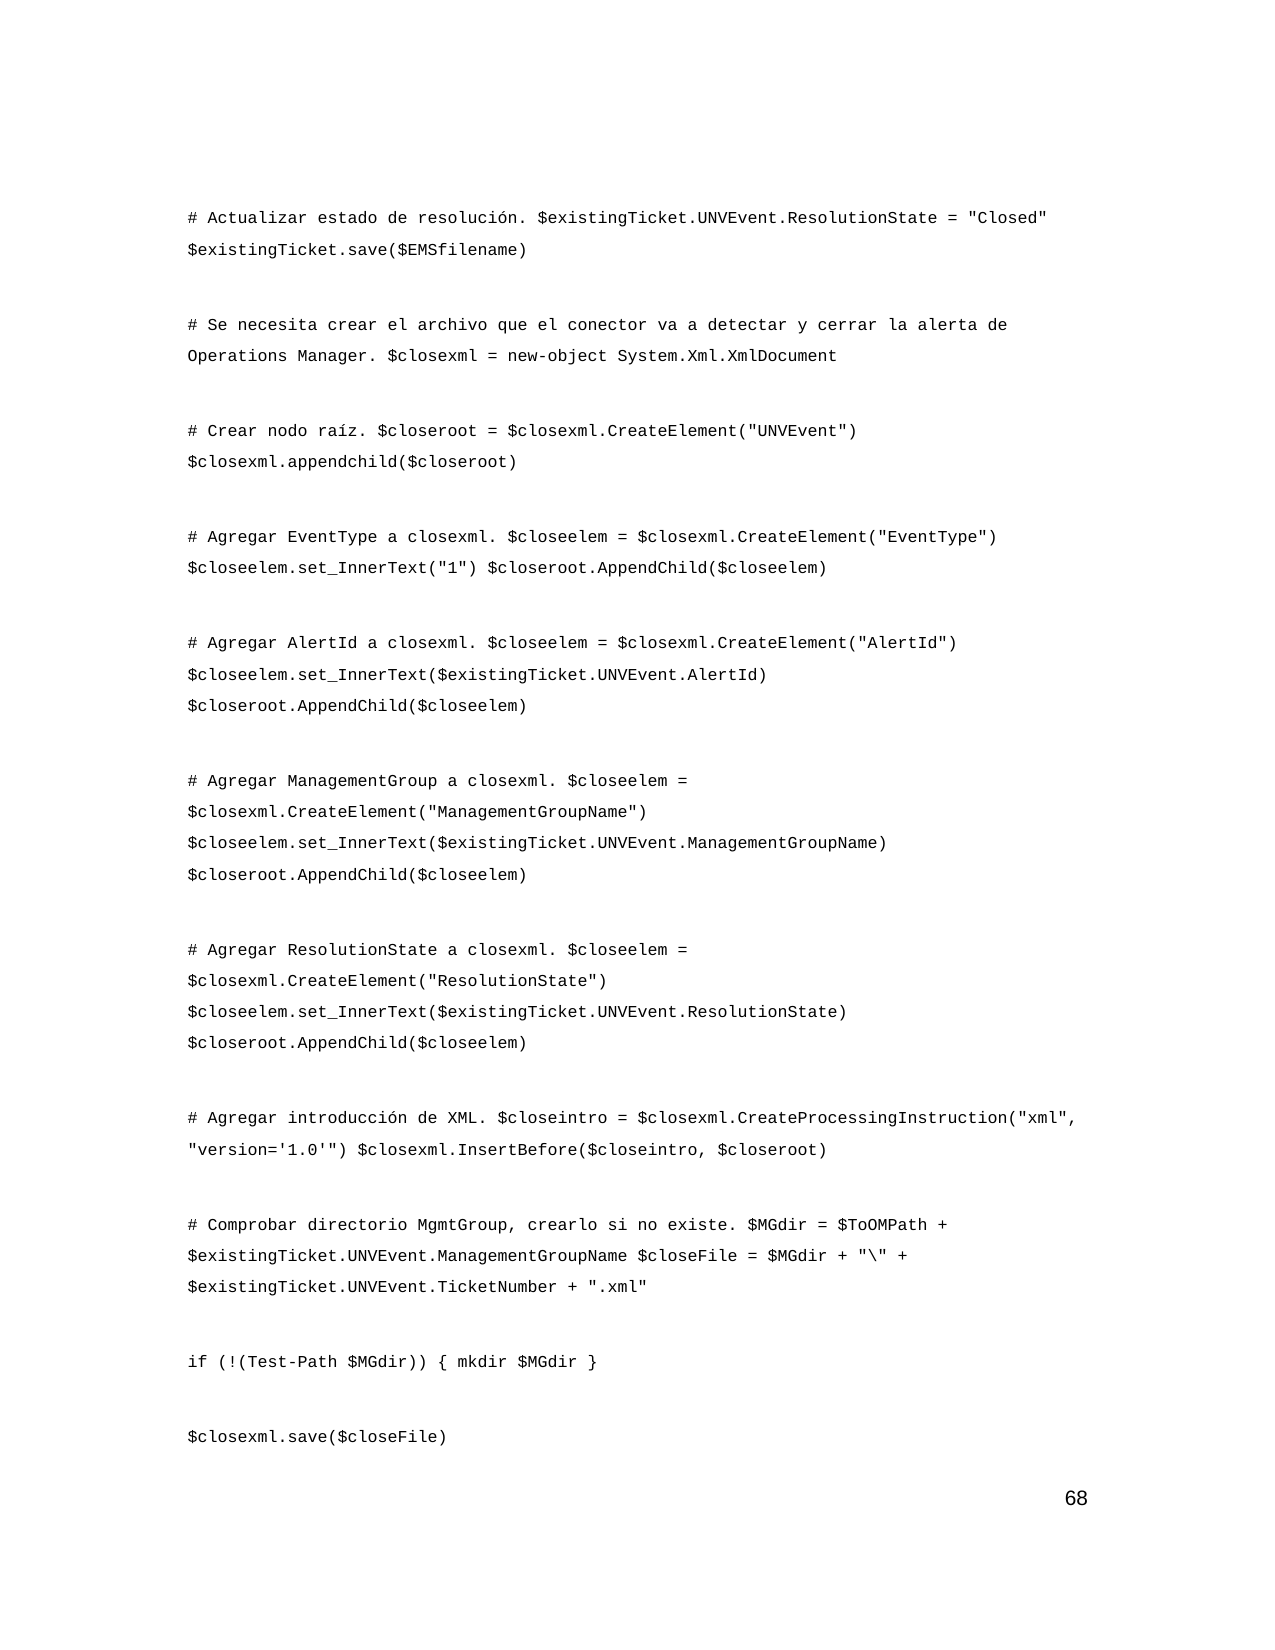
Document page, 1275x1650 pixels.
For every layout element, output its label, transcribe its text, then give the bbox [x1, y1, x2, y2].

text # Comprobar directorio MgmtGroup, crearlo si no existe. $MGdir = $ToOMPath + $existingTicket.UNVEvent.ManagementGroupName $closeFile = $MGdir + "\" + $existingTicket.UNVEvent.TicketNumber + ".xml" [187, 1205, 1087, 1299]
text # Agregar ResolutionState a closexml. $closeelem = $closexml.CreateElement("ResolutionState") $closeelem.set_InnerText($existingTicket.UNVEvent.ResolutionState) $closeroot.AppendChild($closeelem) [187, 930, 1087, 1055]
text # Agregar EventType a closexml. $closeelem = $closexml.CreateElement("EventType") $closeelem.set_InnerText("1") $closeroot.AppendChild($closeelem) [187, 518, 1087, 580]
text # Crear nodo raíz. $closeroot = $closexml.CreateElement("UNVEvent") $closexml.appendchild($closeroot) [187, 411, 1087, 474]
text # Se necesita crear el archivo que el conector va a detectar y cerrar la alerta de Operations Manager. $closexml = new-object System.Xml.XmlDocument [187, 305, 1087, 368]
text # Agregar AlertId a closexml. $closeelem = $closexml.CreateElement("AlertId") $closeelem.set_InnerText($existingTicket.UNVEvent.AlertId) $closeroot.AppendChild($closeelem) [187, 624, 1087, 718]
text $closexml.save($closeFile) [187, 1418, 1087, 1449]
text # Agregar ManagementGroup a closexml. $closeelem = $closexml.CreateElement("ManagementGroupName") $closeelem.set_InnerText($existingTicket.UNVEvent.ManagementGroupName) $closeroot.AppendChild($closeelem) [187, 761, 1087, 886]
text # Agregar introducción de XML. $closeintro = $closexml.CreateProcessingInstruction("xml", "version='1.0'") $closexml.InsertBefore($closeintro, $closeroot) [187, 1099, 1087, 1161]
text if (!(Test-Path $MGdir)) { mkdir $MGdir } [187, 1343, 1087, 1374]
text # Actualizar estado de resolución. $existingTicket.UNVEvent.ResolutionState = "Closed" $existingTicket.save($EMSfilename) [187, 199, 1087, 261]
